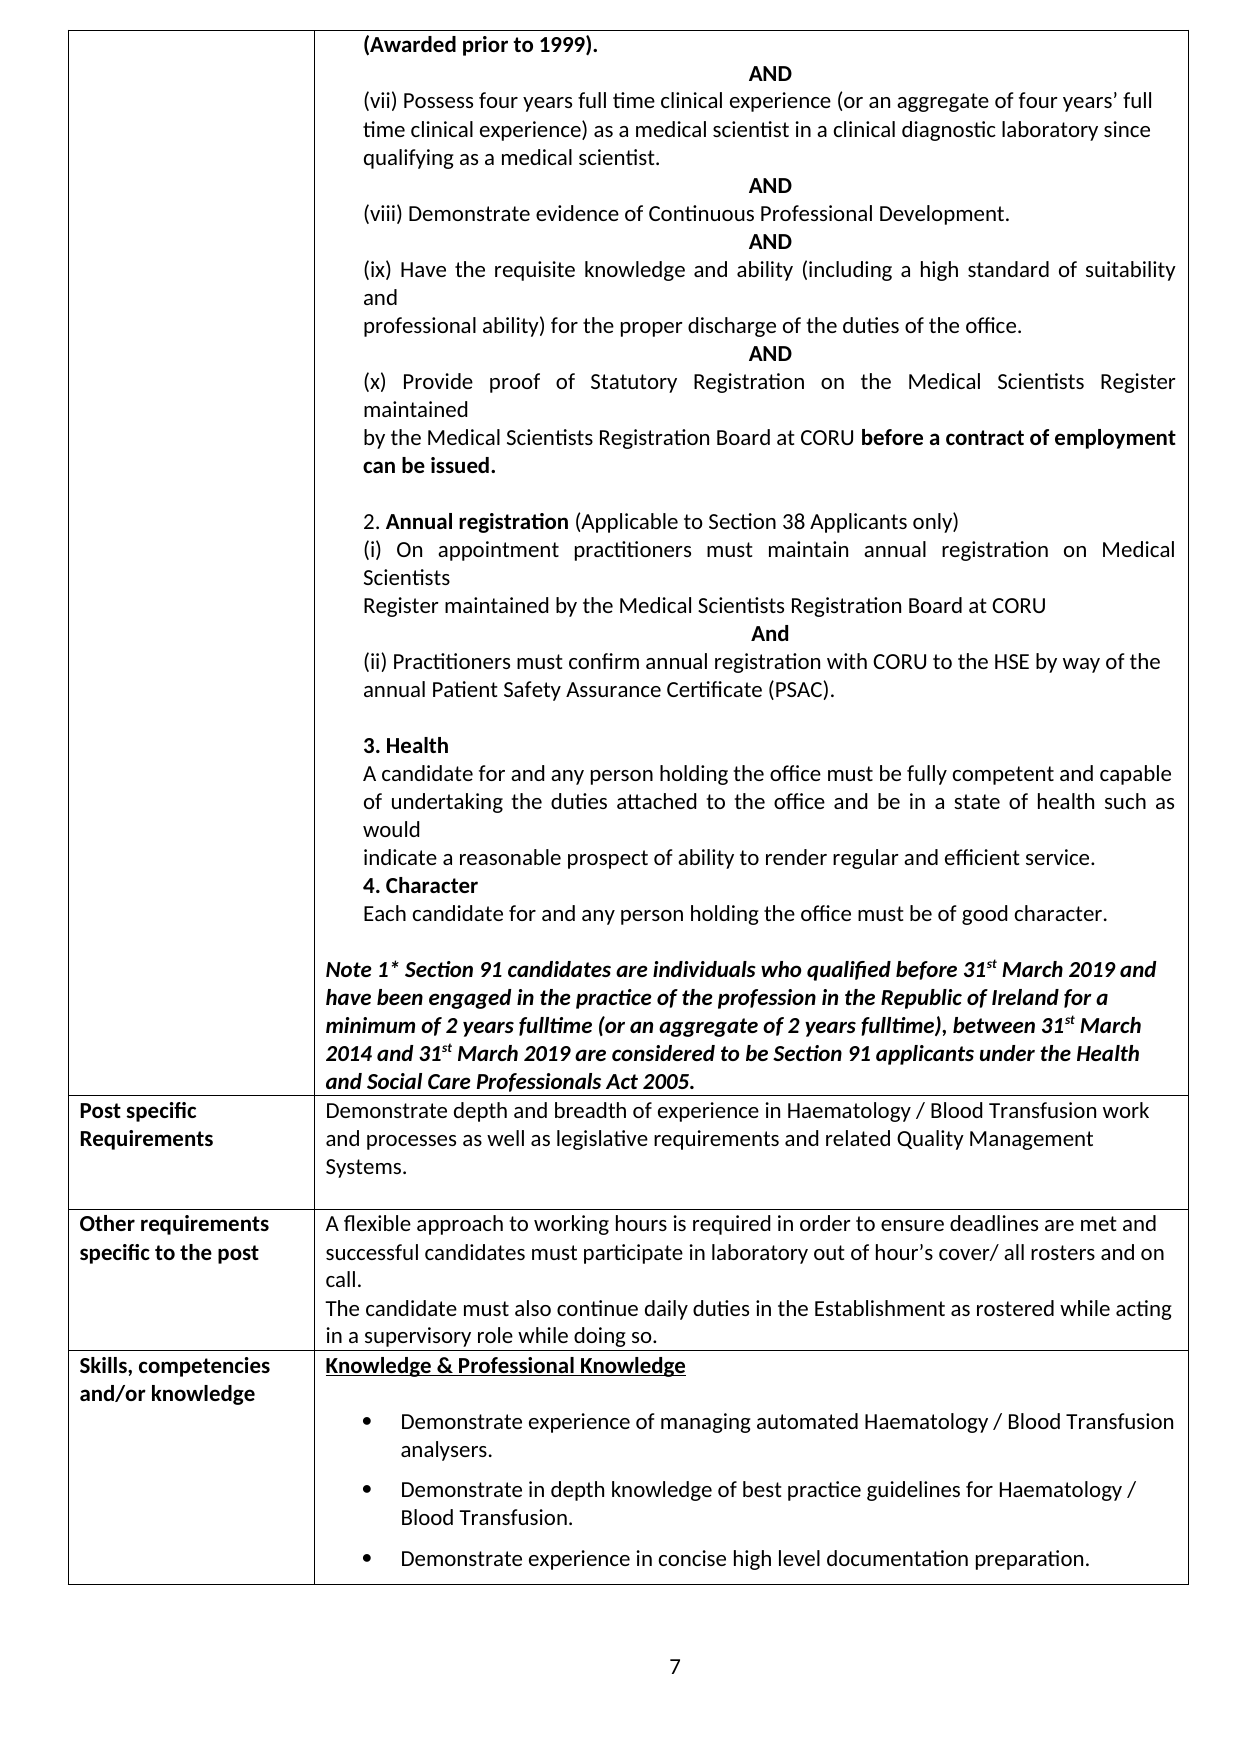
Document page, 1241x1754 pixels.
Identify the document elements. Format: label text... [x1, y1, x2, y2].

table_cell A flexible approach to working hours is required in order to ensure deadlines are met and successful candidates must participate in laboratory out of hour’s cover/ all rosters and on call. The candidate must also continue daily duties in the Establishment as rostered while acting in a supervisory role while doing so. [315, 1210, 1188, 1350]
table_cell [315, 1351, 1188, 1584]
table_cell Other requirements specific to the post [69, 1210, 314, 1350]
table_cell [69, 1351, 314, 1584]
table_cell Demonstrate depth and breadth of experience in Haematology / Blood Transfusion work and processes as well as legislative requirements and related Quality Management Systems. [315, 1096, 1188, 1208]
table_cell Post specific Requirements [69, 1096, 314, 1208]
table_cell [315, 31, 1188, 1095]
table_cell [69, 31, 314, 1095]
